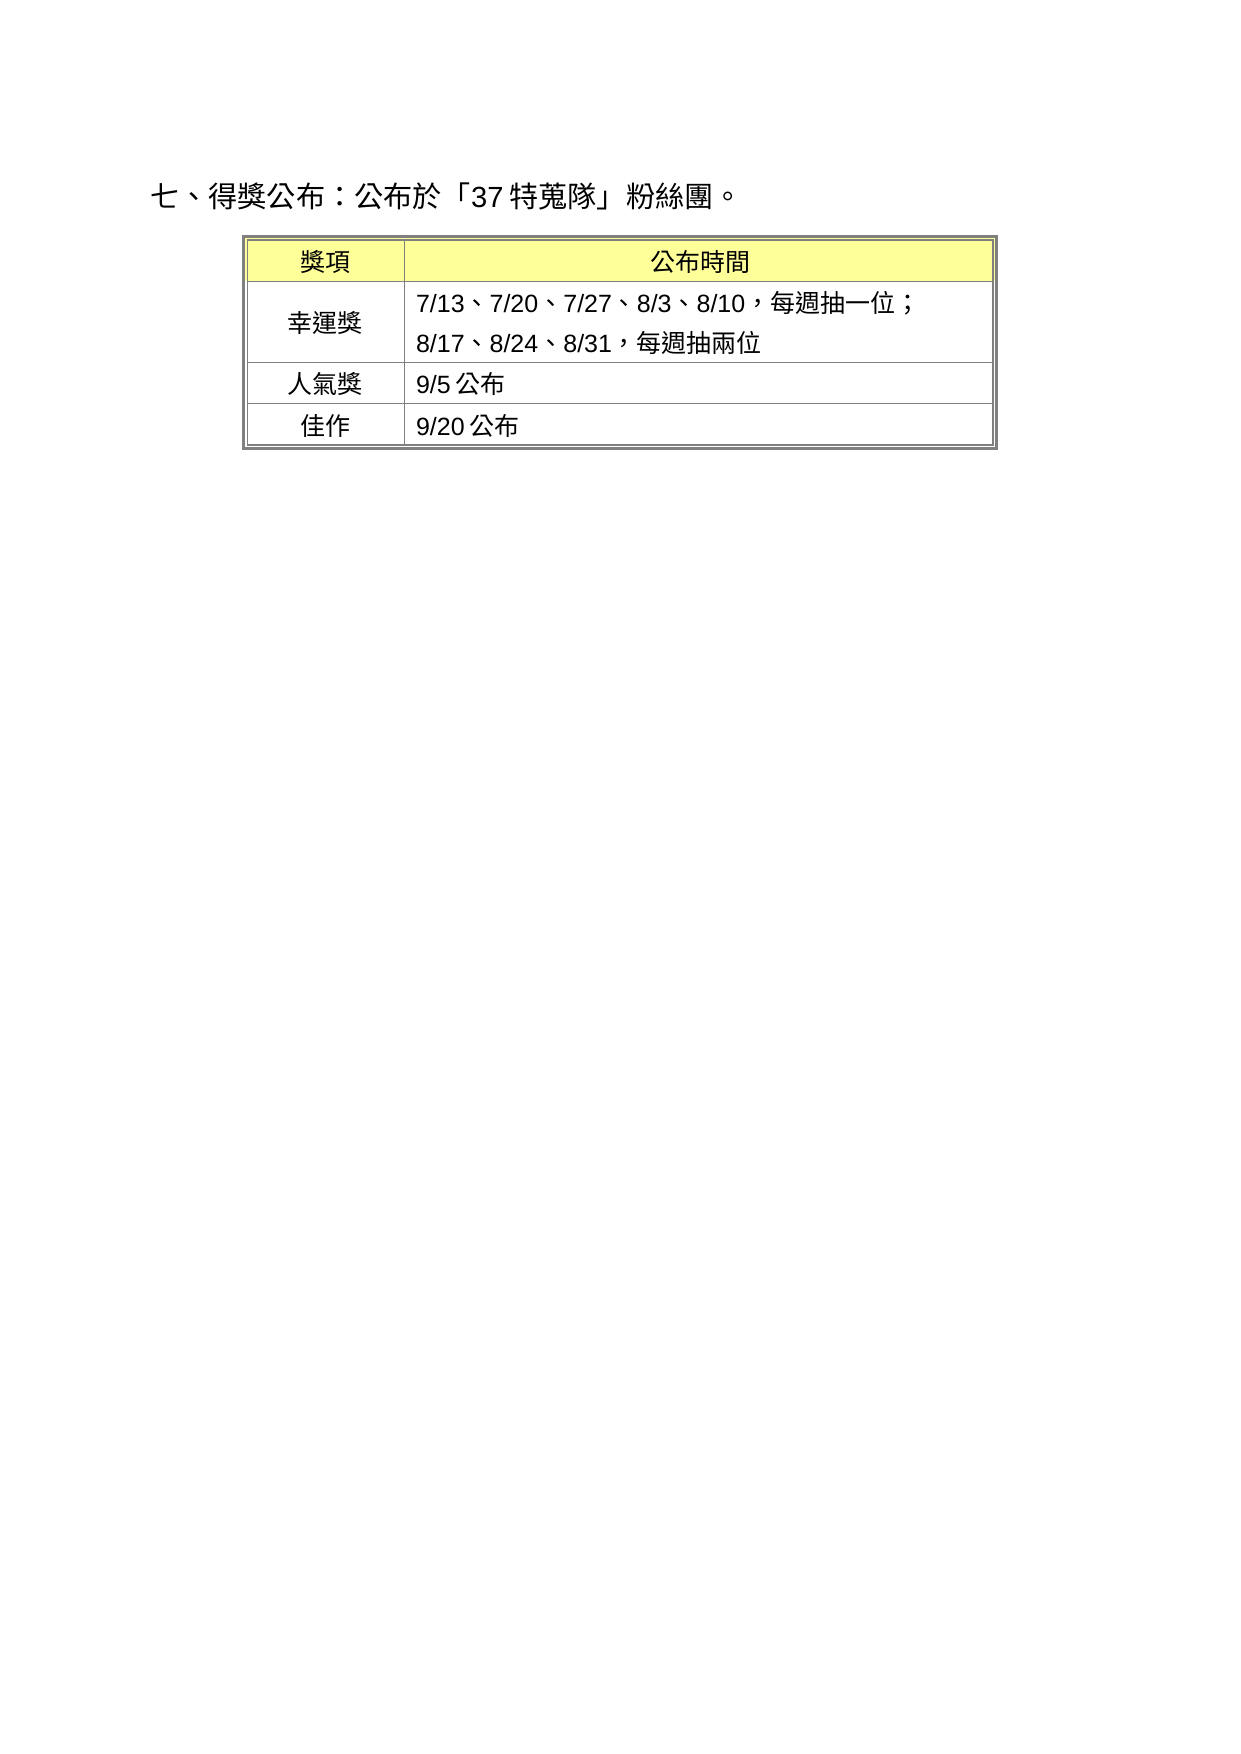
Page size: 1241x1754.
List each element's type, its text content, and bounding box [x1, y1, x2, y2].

subtitle 得獎公布：公布於「37特蒐隊」粉絲團。 [150, 155, 1090, 234]
table_header 獎項 [248, 241, 404, 281]
table_cell 9/20公布 [405, 404, 992, 444]
table_cell 幸運獎 [248, 282, 404, 361]
table_cell 佳作 [248, 404, 404, 444]
table_cell 9/5公布 [405, 363, 992, 403]
table_cell 7/13、7/20、7/27、8/3、8/10，每週抽一位； 8/17、8/24、8/31，每週抽兩位 [405, 282, 992, 361]
table_cell 人氣獎 [248, 363, 404, 403]
table_header 公布時間 [405, 241, 992, 281]
